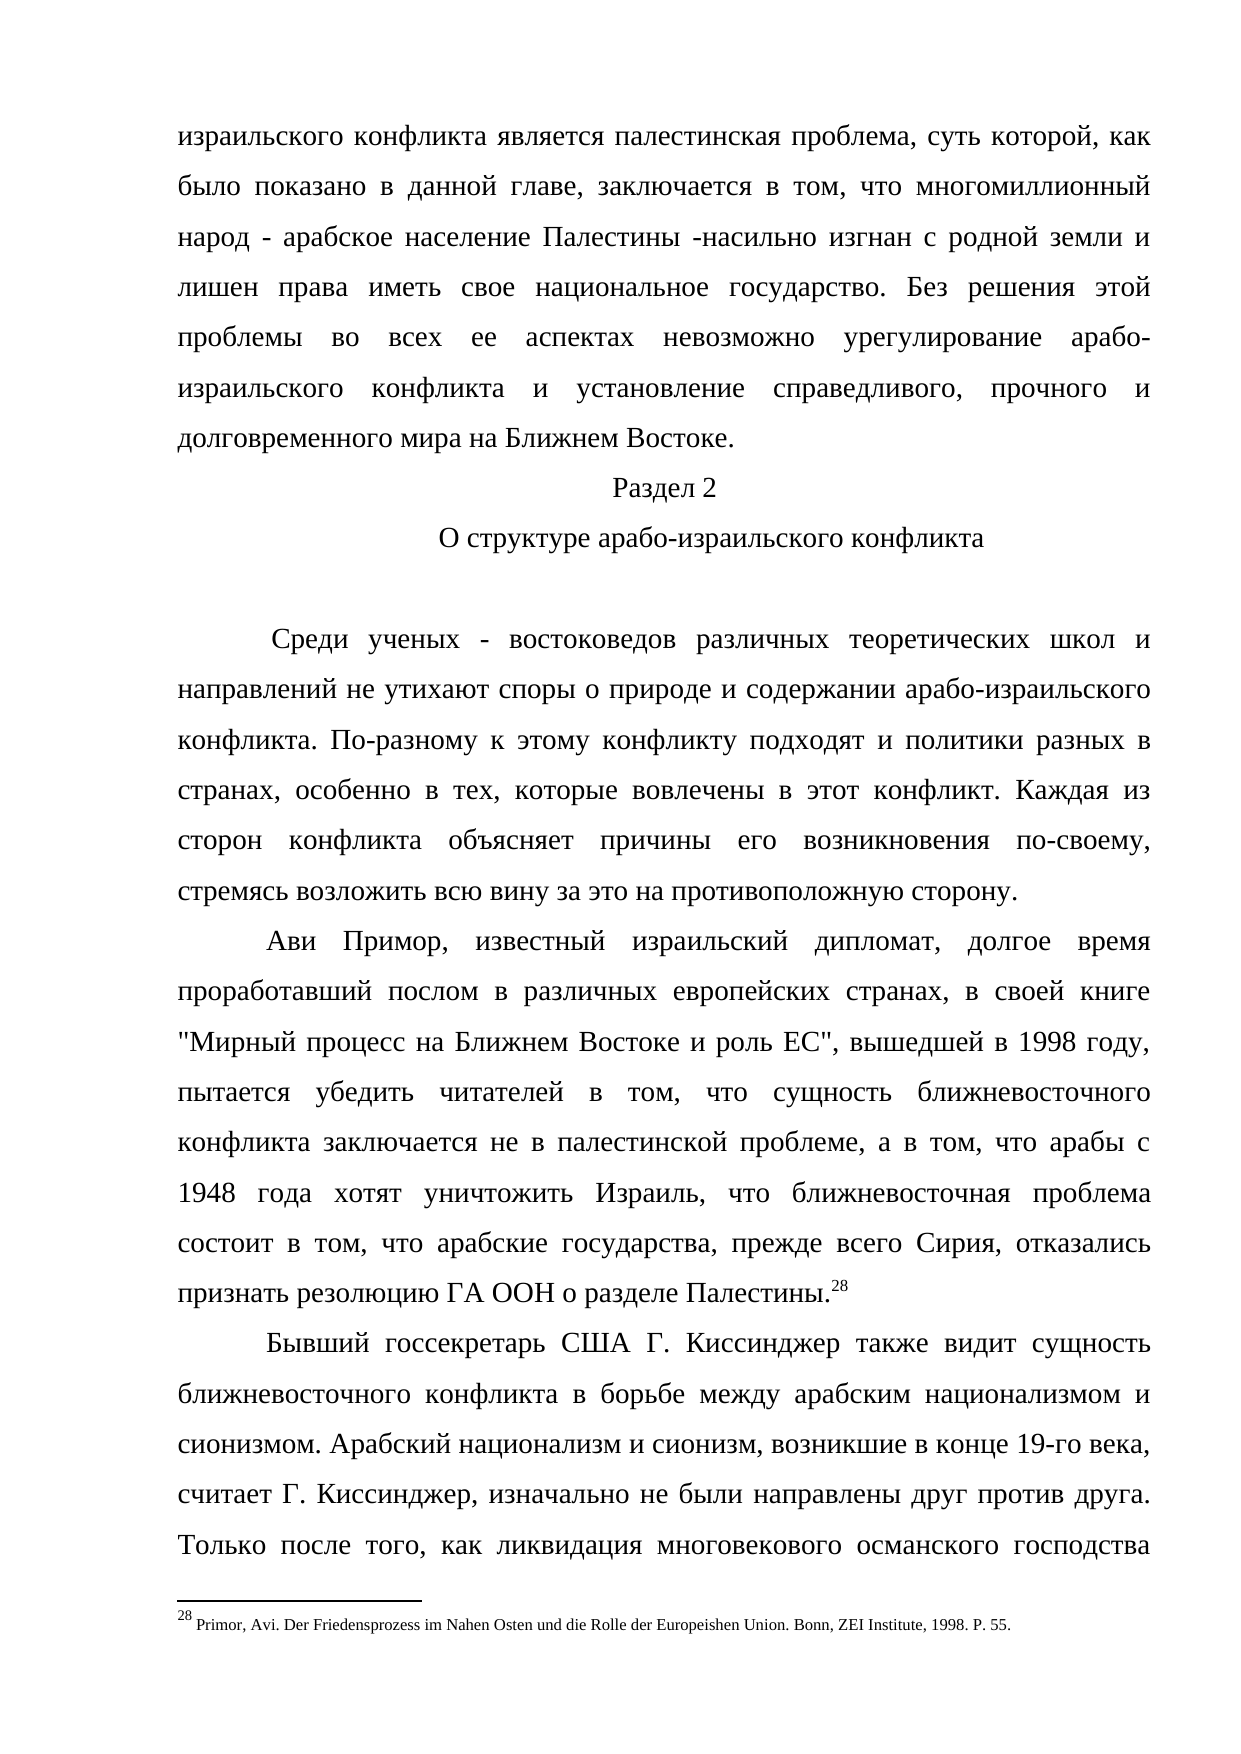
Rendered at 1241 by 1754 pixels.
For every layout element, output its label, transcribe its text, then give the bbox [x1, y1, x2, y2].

text Раздел 2 [177, 470, 1152, 504]
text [177, 118, 1152, 453]
text Ави Примор, известный израильский дипломат, долгое время проработавший послом в различных европейских странах, в своей книге "Мирный процесс на Ближнем Востоке и роль ЕС", вышедшей в 1998 году, пытается убедить читателей в том, что сущность ближневосточного конфликта заключается не в палестинской проблеме, а в том, что арабы с 1948 года хотят уничтожить Израиль, что ближневосточная проблема состоит в том, что арабские государства, прежде всего Сирия, отказались признать резолюцию ГА ООН о разделе Палестины. [177, 923, 1152, 1309]
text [177, 1326, 1152, 1560]
text О структуре арабо-израильского конфликта [177, 521, 1152, 554]
text Среди ученых - востоковедов различных теоретических школ и направлений не утихают споры о природе и содержании арабо-израильского конфликта. По-разному к этому конфликту подходят и политики разных в странах, особенно в тех, которые вовлечены в этот конфликт. Каждая из сторон конфликта объясняет причины его возникновения по-своему, стремясь возложить всю вину за это на противоположную сторону. [177, 621, 1152, 906]
